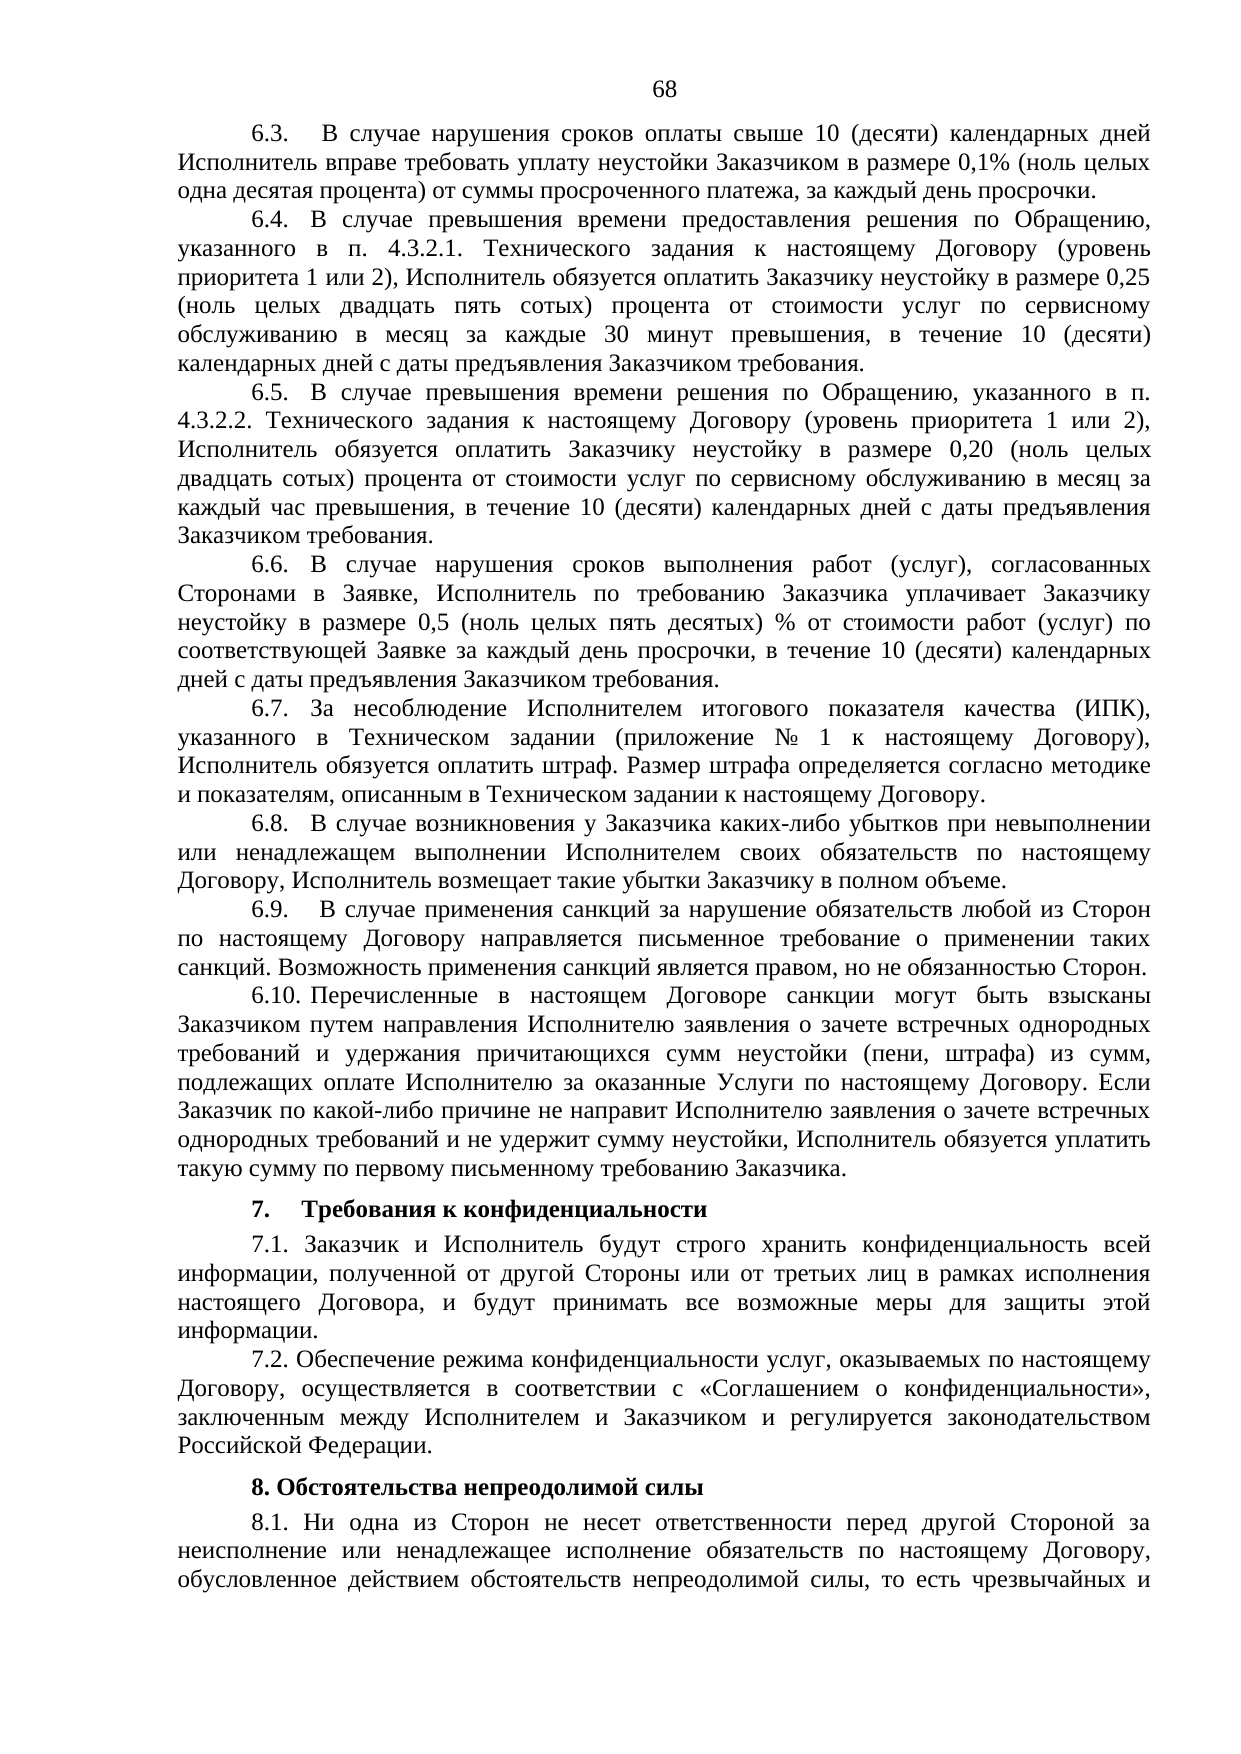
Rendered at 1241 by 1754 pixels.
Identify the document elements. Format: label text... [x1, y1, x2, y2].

text 7.2. Обеспечение режима конфиденциальности услуг, оказываемых по настоящему Договору, осуществляется в соответствии с «Соглашением о конфиденциальности», заключенным между Исполнителем и Заказчиком и регулируется законодательством Российской Федерации. [177, 1344, 1152, 1459]
list В случае превышения времени решения по Обращению, указанного в п. 4.3.2.2. Технического задания к настоящему Договору (уровень приоритета 1 или 2), Исполнитель обязуется оплатить Заказчику неустойку в размере 0,20 (ноль целых двадцать сотых) процента от стоимости услуг по сервисному обслуживанию в месяц за каждый час превышения, в течение 10 (десяти) календарных дней с даты предъявления Заказчиком требования. [177, 377, 1152, 549]
list В случае превышения времени предоставления решения по Обращению, указанного в п. 4.3.2.1. Технического задания к настоящему Договору (уровень приоритета 1 или 2), Исполнитель обязуется оплатить Заказчику неустойку в размере 0,25 (ноль целых двадцать пять сотых) процента от стоимости услуг по сервисному обслуживанию в месяц за каждые 30 минут превышения, в течение 10 (десяти) календарных дней с даты предъявления Заказчиком требования. [177, 204, 1152, 377]
list За несоблюдение Исполнителем итогового показателя качества (ИПК), указанного в Техническом задании (приложение № 1 к настоящему Договору), Исполнитель обязуется оплатить штраф. Размер штрафа определяется согласно методике и показателям, описанным в Техническом задании к настоящему Договору. [177, 693, 1152, 808]
list В случае нарушения сроков выполнения работ (услуг), согласованных Сторонами в Заявке, Исполнитель по требованию Заказчика уплачивает Заказчику неустойку в размере 0,5 (ноль целых пять десятых) % от стоимости работ (услуг) по соответствующей Заявке за каждый день просрочки, в течение 10 (десяти) календарных дней с даты предъявления Заказчиком требования. [177, 549, 1152, 693]
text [177, 1507, 1152, 1593]
list В случае применения санкций за нарушение обязательств любой из Сторон по настоящему Договору направляется письменное требование о применении таких санкций. Возможность применения санкций является правом, но не обязанностью Сторон. [177, 894, 1152, 981]
text 8. Обстоятельства непреодолимой силы [177, 1472, 1152, 1501]
text 7. Требования к конфиденциальности [177, 1194, 1152, 1223]
list В случае возникновения у Заказчика каких-либо убытков при невыполнении или ненадлежащем выполнении Исполнителем своих обязательств по настоящему Договору, Исполнитель возмещает такие убытки Заказчику в полном объеме. [177, 808, 1152, 894]
list Перечисленные в настоящем Договоре санкции могут быть взысканы Заказчиком путем направления Исполнителю заявления о зачете встречных однородных требований и удержания причитающихся сумм неустойки (пени, штрафа) из сумм, подлежащих оплате Исполнителю за оказанные Услуги по настоящему Договору. Если Заказчик по какой-либо причине не направит Исполнителю заявления о зачете встречных однородных требований и не удержит сумму неустойки, Исполнитель обязуется уплатить такую сумму по первому письменному требованию Заказчика. [177, 981, 1152, 1182]
list В случае нарушения сроков оплаты свыше 10 (десяти) календарных дней Исполнитель вправе требовать уплату неустойки Заказчиком в размере 0,1% (ноль целых одна десятая процента) от суммы просроченного платежа, за каждый день просрочки. [177, 118, 1152, 204]
text 7.1. Заказчик и Исполнитель будут строго хранить конфиденциальность всей информации, полученной от другой Стороны или от третьих лиц в рамках исполнения настоящего Договора, и будут принимать все возможные меры для защиты этой информации. [177, 1229, 1152, 1344]
